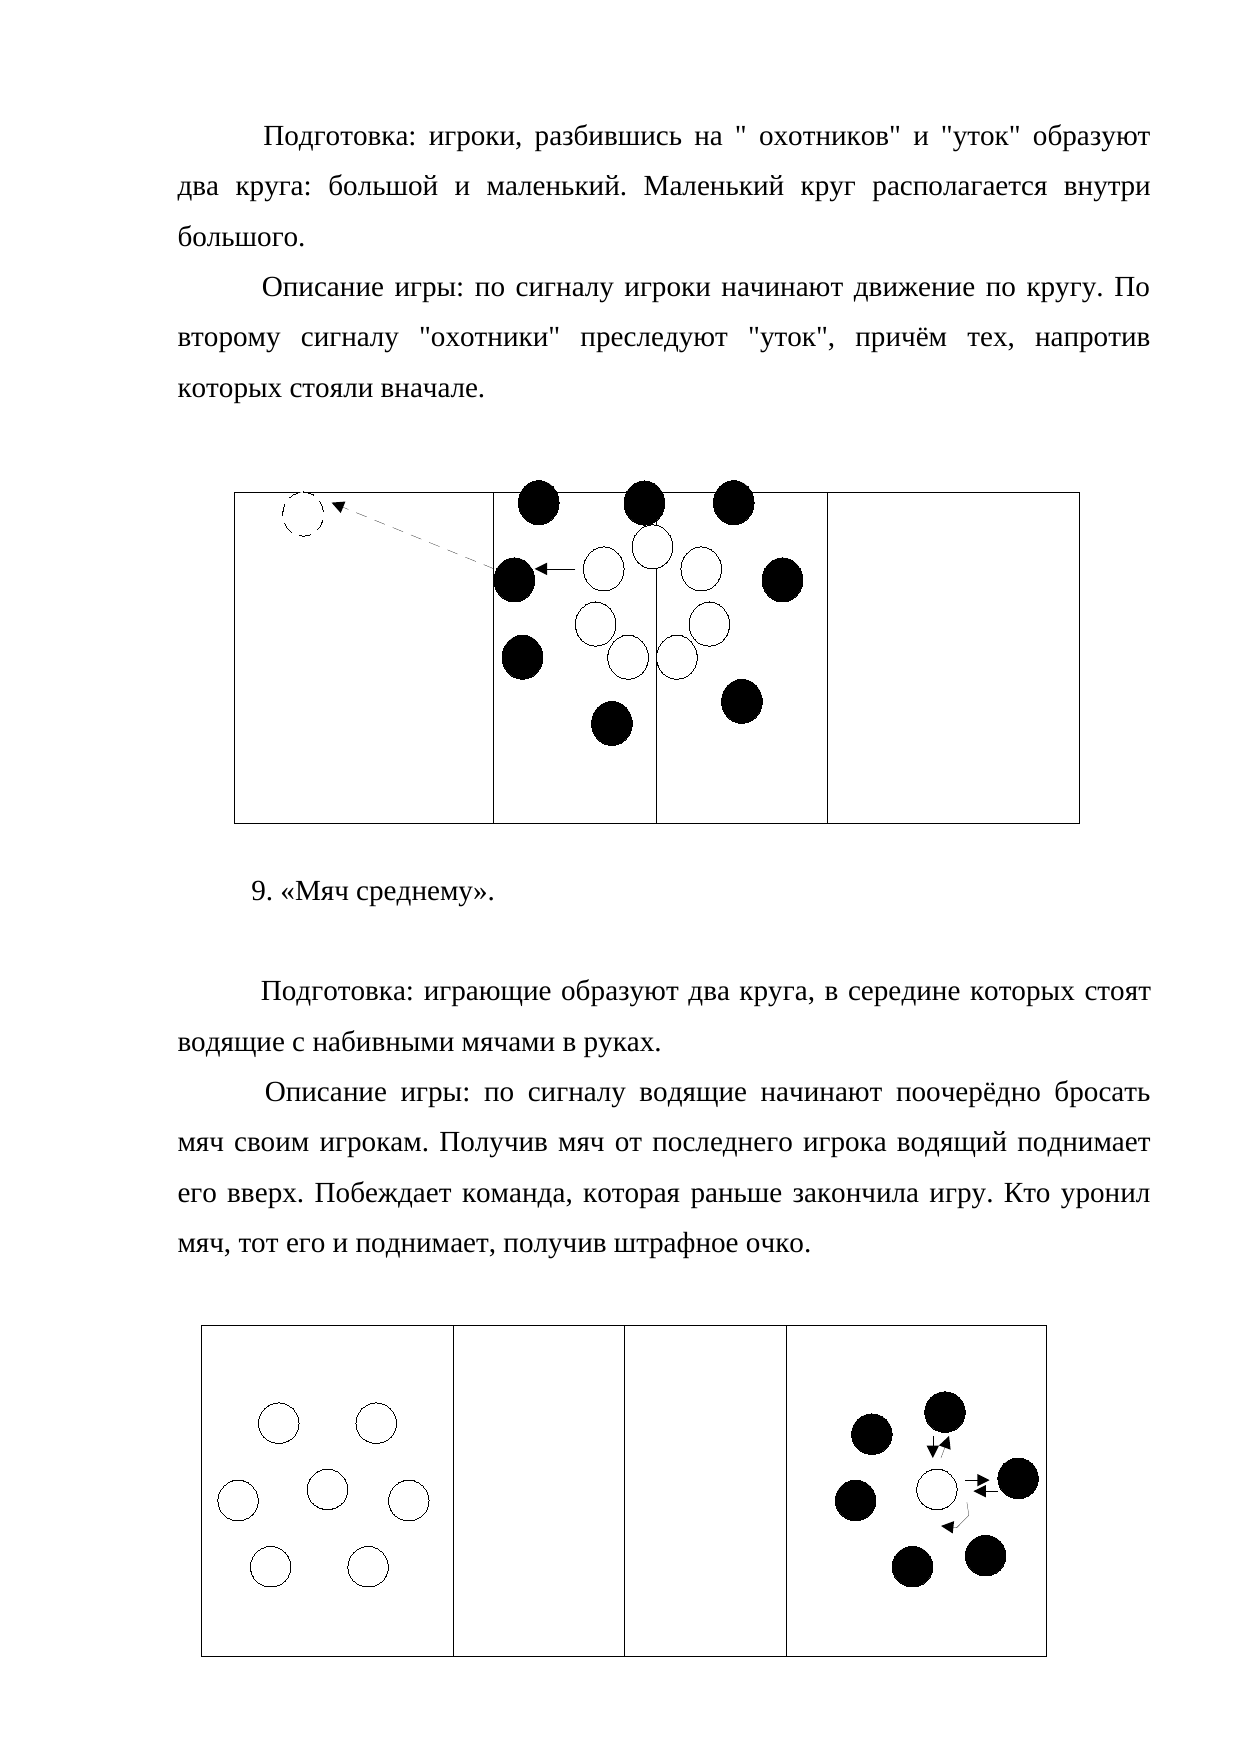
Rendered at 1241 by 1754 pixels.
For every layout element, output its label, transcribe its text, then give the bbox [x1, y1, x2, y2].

text Подготовка: играющие образуют два круга, в середине которых стоят водящие с набивными мячами в руках. [177, 973, 1152, 1057]
text Подготовка: игроки, разбившись на " охотников" и "уток" образуют два круга: большой и маленький. Маленький круг располагается внутри большого. [177, 118, 1152, 252]
text Описание игры: по сигналу водящие начинают поочерёдно бросать мяч своим игрокам. Получив мяч от последнего игрока водящий поднимает его вверх. Побеждает команда, которая раньше закончила игру. Кто уронил мяч, тот его и поднимает, получив штрафное очко. [177, 1074, 1152, 1258]
text Описание игры: по сигналу игроки начинают движение по кругу. По второму сигналу "охотники" преследуют "уток", причём тех, напротив которых стояли вначале. [177, 269, 1152, 403]
text 9. «Мяч среднему». [177, 873, 1152, 906]
